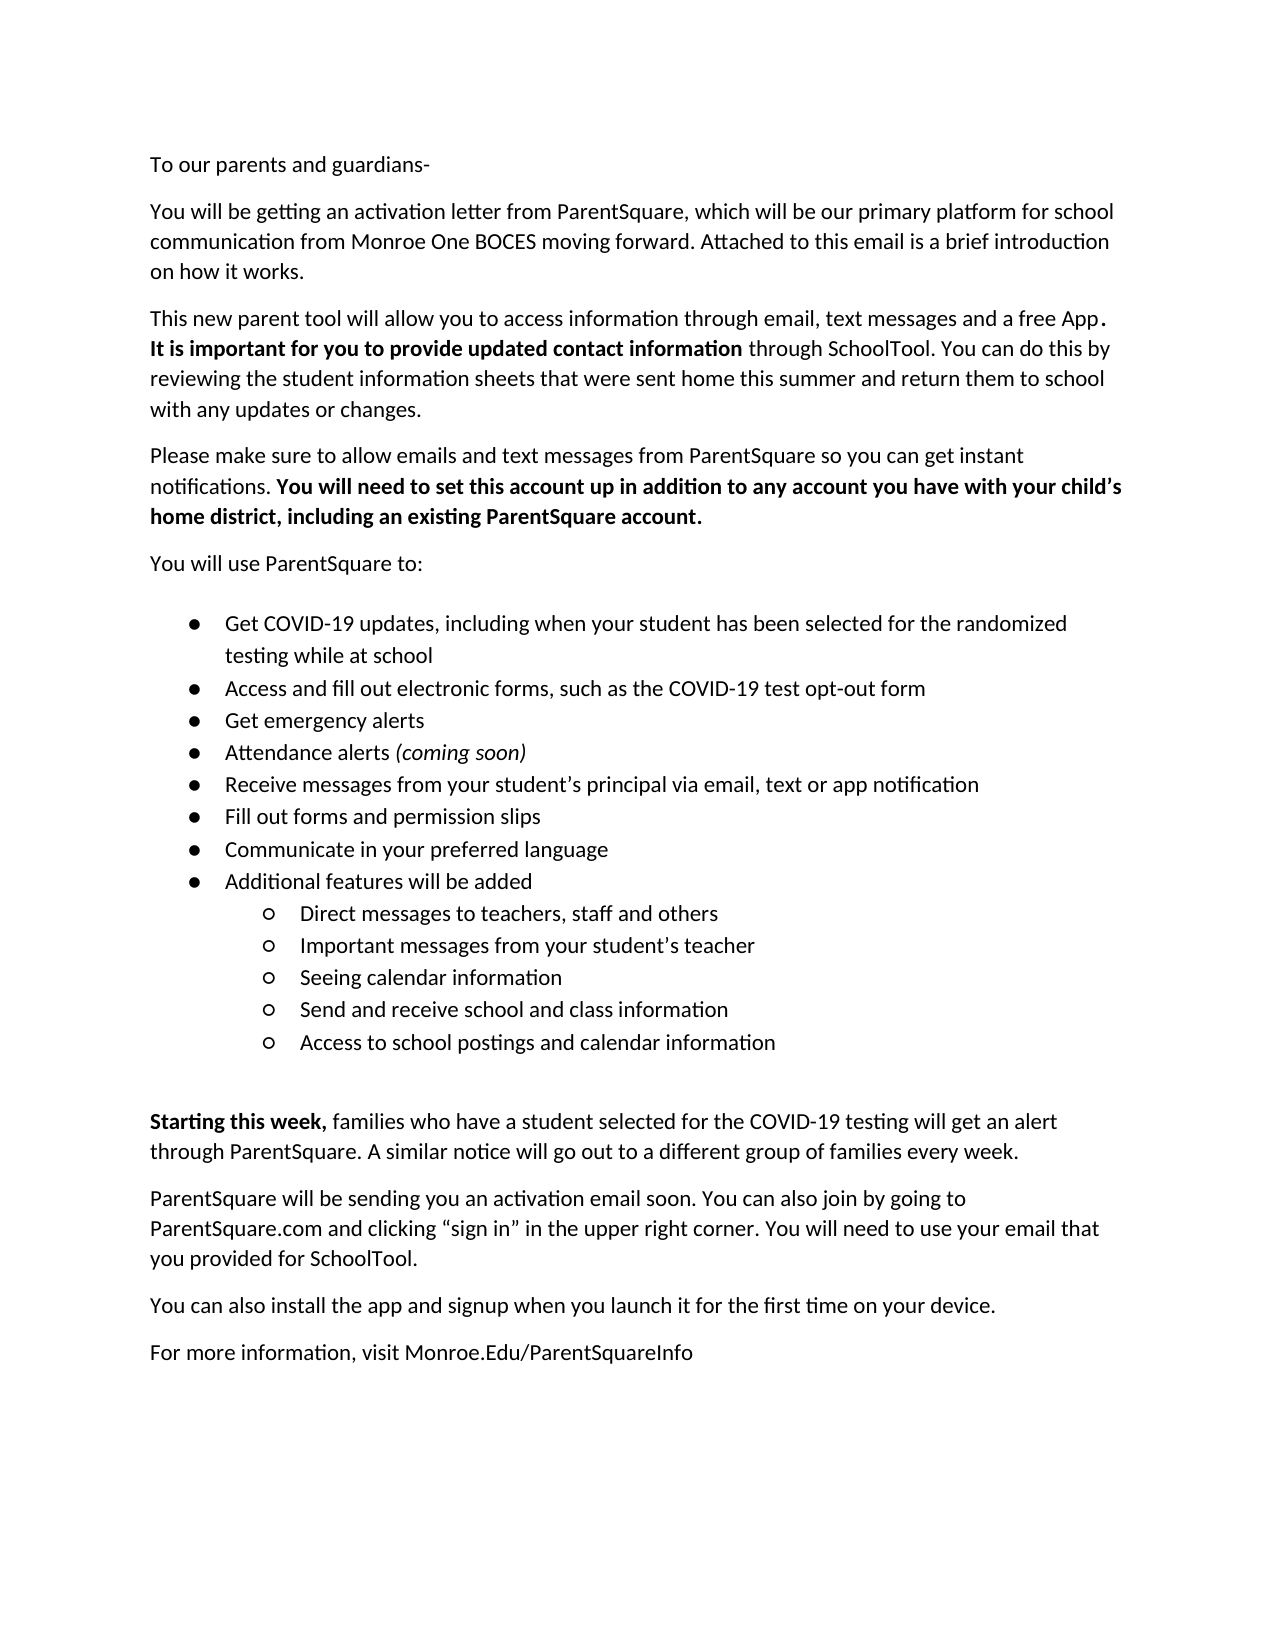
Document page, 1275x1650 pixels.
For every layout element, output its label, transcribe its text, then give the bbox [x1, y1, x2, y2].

text Starting this week, families who have a student selected for the COVID-19 testing will get an alert through ParentSquare. A similar notice will go out to a different group of families every week. [150, 1107, 1125, 1165]
text Please make sure to allow emails and text messages from ParentSquare so you can get instant notifications. You will need to set this account up in addition to any account you have with your child’s home district, including an existing ParentSquare account. [150, 442, 1125, 530]
list Communicate in your preferred language [187, 835, 1125, 863]
list Send and receive school and class information [262, 996, 1125, 1024]
text You will be getting an activation letter from ParentSquare, which will be our primary platform for school communication from Monroe One BOCES moving forward. Attached to this email is a brief introduction on how it works. [150, 197, 1125, 285]
list Direct messages to teachers, staff and others [262, 899, 1125, 927]
text You can also install the app and signup when you launch it for the first time on your device. [150, 1291, 1125, 1319]
text This new parent tool will allow you to access information through email, text messages and a free App. It is important for you to provide updated contact information through SchoolTool. You can do this by reviewing the student information sheets that were sent home this summer and return them to school with any updates or changes. [150, 304, 1125, 423]
list Additional features will be added [187, 867, 1125, 895]
text You will use ParentSquare to: [150, 549, 1125, 577]
list Access to school postings and calendar information [262, 1028, 1125, 1056]
text For more information, visit Monroe.Edu/ParentSquareInfo [150, 1338, 1125, 1366]
list Receive messages from your student’s principal via email, text or app notification [187, 770, 1125, 798]
text ParentSquare will be sending you an activation email soon. You can also join by going to ParentSquare.com and clicking “sign in” in the upper right corner. You will need to use your email that you provided for SchoolTool. [150, 1184, 1125, 1272]
list Get COVID-19 updates, including when your student has been selected for the randomized testing while at school [187, 609, 1125, 669]
list Attendance alerts (coming soon) [187, 738, 1125, 766]
list Get emergency alerts [187, 706, 1125, 734]
list Access and fill out electronic forms, such as the COVID-19 test opt-out form [187, 674, 1125, 702]
list Important messages from your student’s teacher [262, 931, 1125, 959]
text To our parents and guardians- [150, 150, 1125, 178]
list Fill out forms and permission slips [187, 802, 1125, 831]
list Seeing calendar information [262, 963, 1125, 991]
